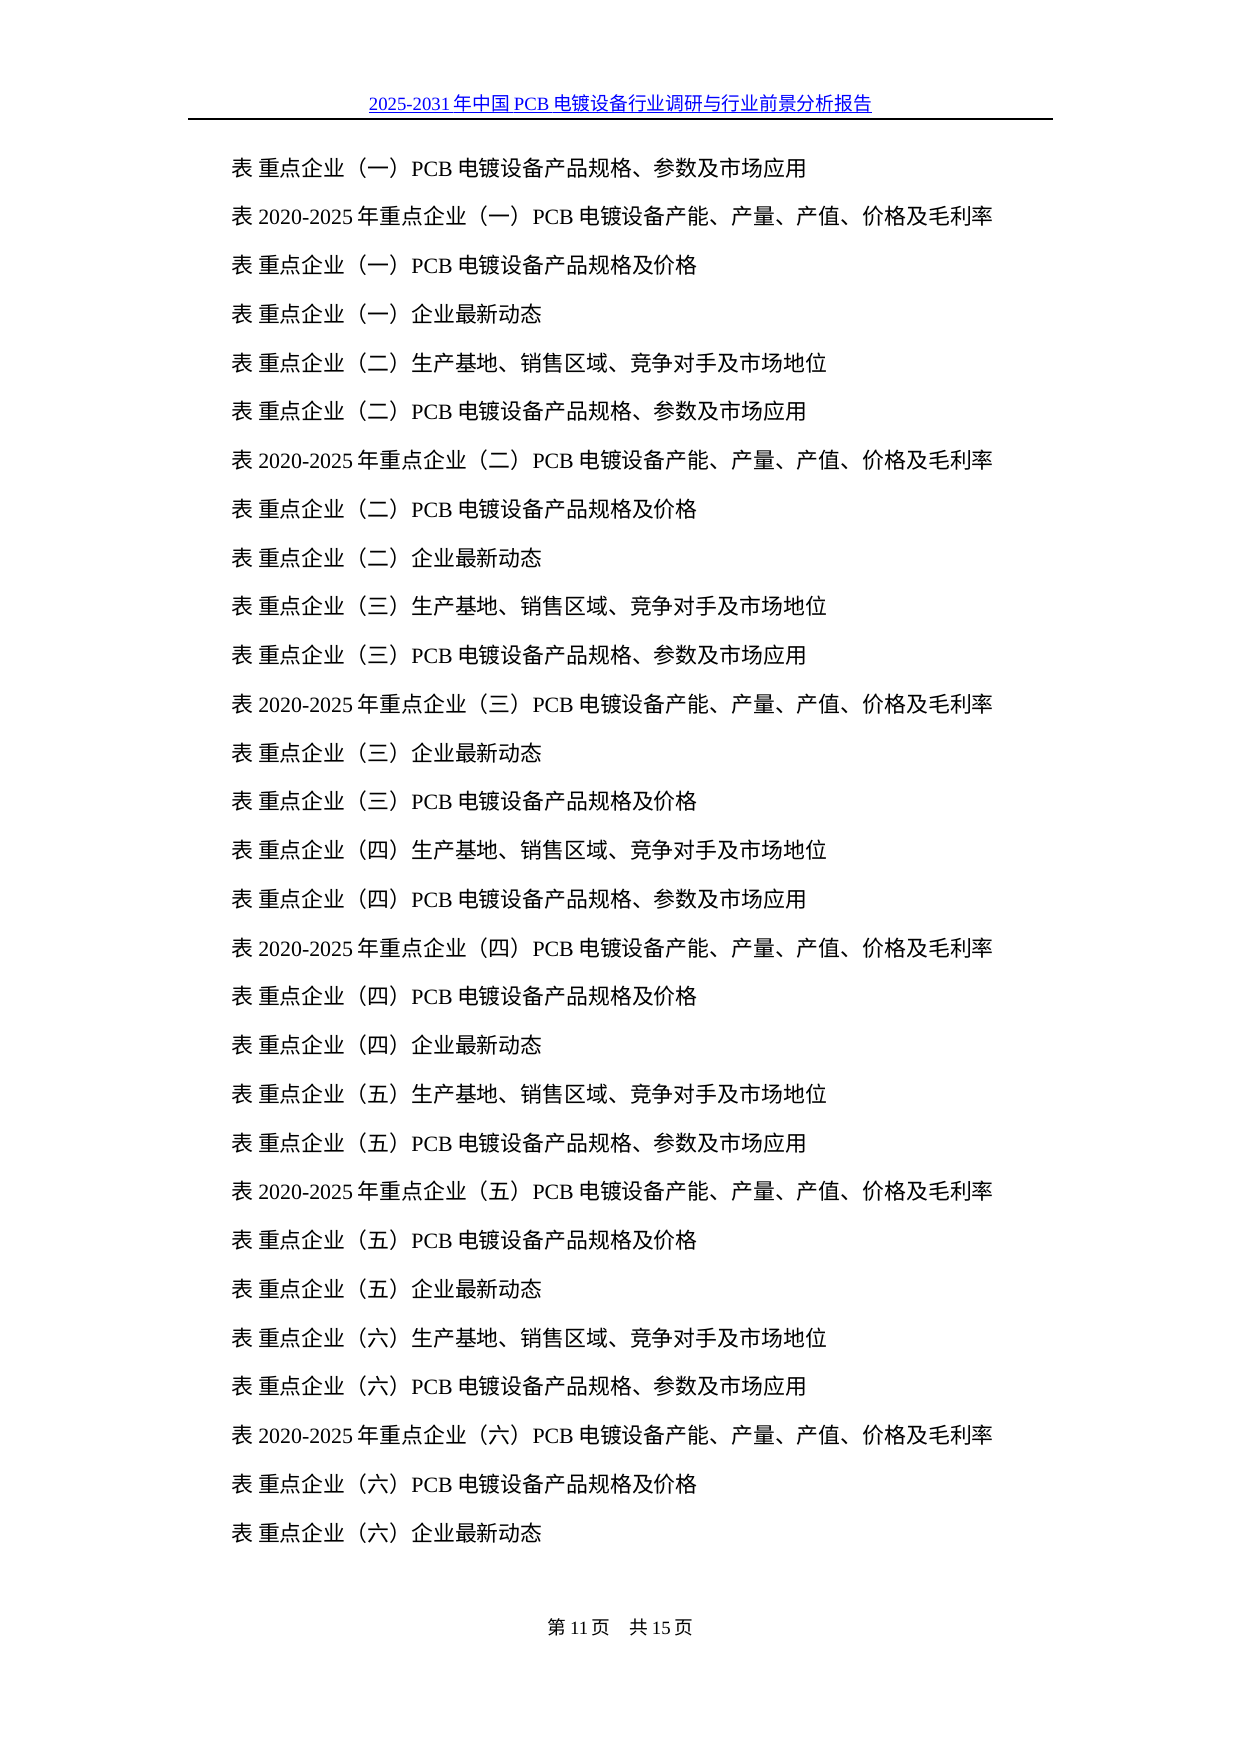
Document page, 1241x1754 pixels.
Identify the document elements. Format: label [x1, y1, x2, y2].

text [187, 150, 1053, 1548]
